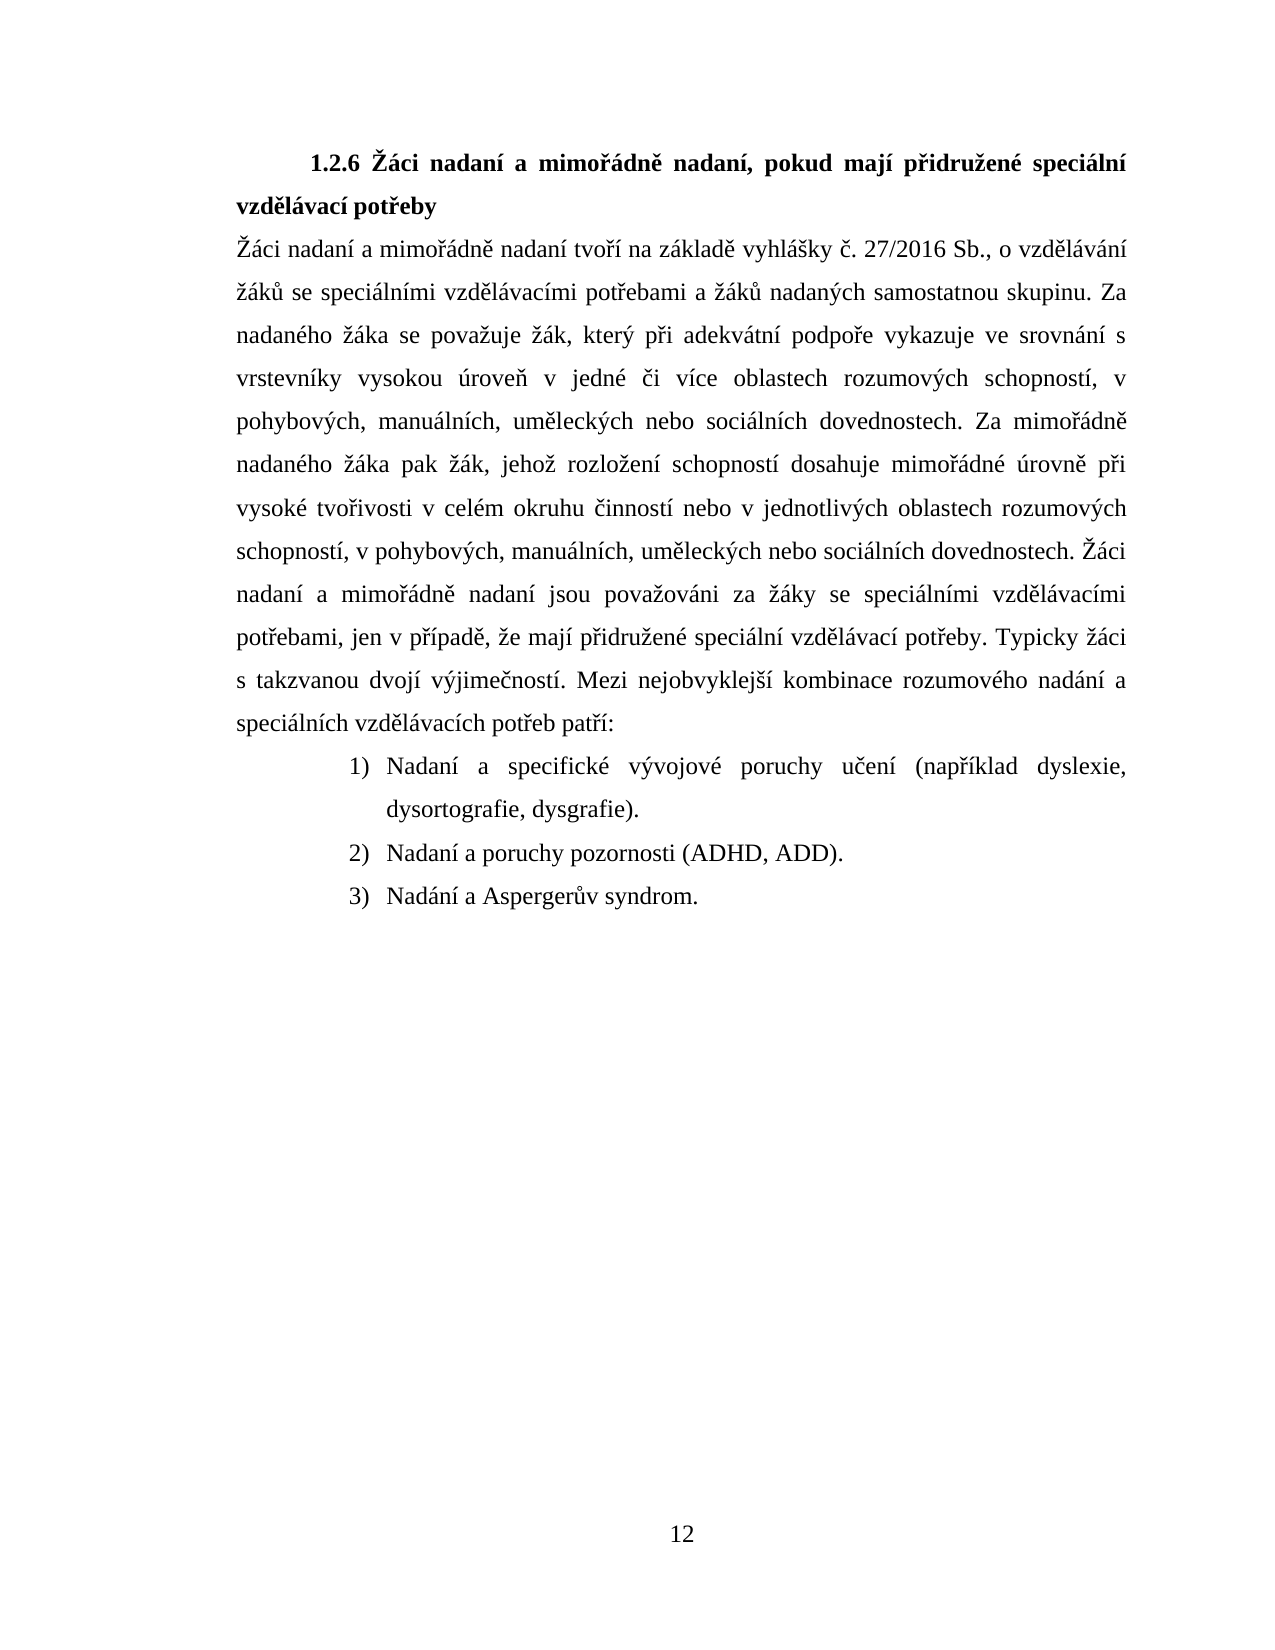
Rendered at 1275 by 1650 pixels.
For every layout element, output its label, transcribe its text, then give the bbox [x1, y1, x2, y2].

list Nadaní a specifické vývojové poruchy učení (například dyslexie, dysortografie, dysgrafie). [349, 751, 1127, 823]
text 1.2.6 Žáci nadaní a mimořádně nadaní, pokud mají přidružené speciální vzdělávací potřeby [236, 148, 1127, 219]
text Žáci nadaní a mimořádně nadaní tvoří na základě vyhlášky č. 27/2016 Sb., o vzdělávání žáků se speciálními vzdělávacími potřebami a žáků nadaných samostatnou skupinu. Za nadaného žáka se považuje žák, který při adekvátní podpoře vykazuje ve srovnání s vrstevníky vysokou úroveň v jedné či více oblastech rozumových schopností, v pohybových, manuálních, uměleckých nebo sociálních dovednostech. Za mimořádně nadaného žáka pak žák, jehož rozložení schopností dosahuje mimořádné úrovně při vysoké tvořivosti v celém okruhu činností nebo v jednotlivých oblastech rozumových schopností, v pohybových, manuálních, uměleckých nebo sociálních dovednostech. Žáci nadaní a mimořádně nadaní jsou považováni za žáky se speciálními vzdělávacími potřebami, jen v případě, že mají přidružené speciální vzdělávací potřeby. Typicky žáci s takzvanou dvojí výjimečností. Mezi nejobvyklejší kombinace rozumového nadání a speciálních vzdělávacích potřeb patří: [236, 234, 1127, 737]
list Nadaní a poruchy pozornosti (ADHD, ADD). [349, 838, 1127, 866]
list Nadání a Aspergerův syndrom. [349, 881, 1127, 909]
